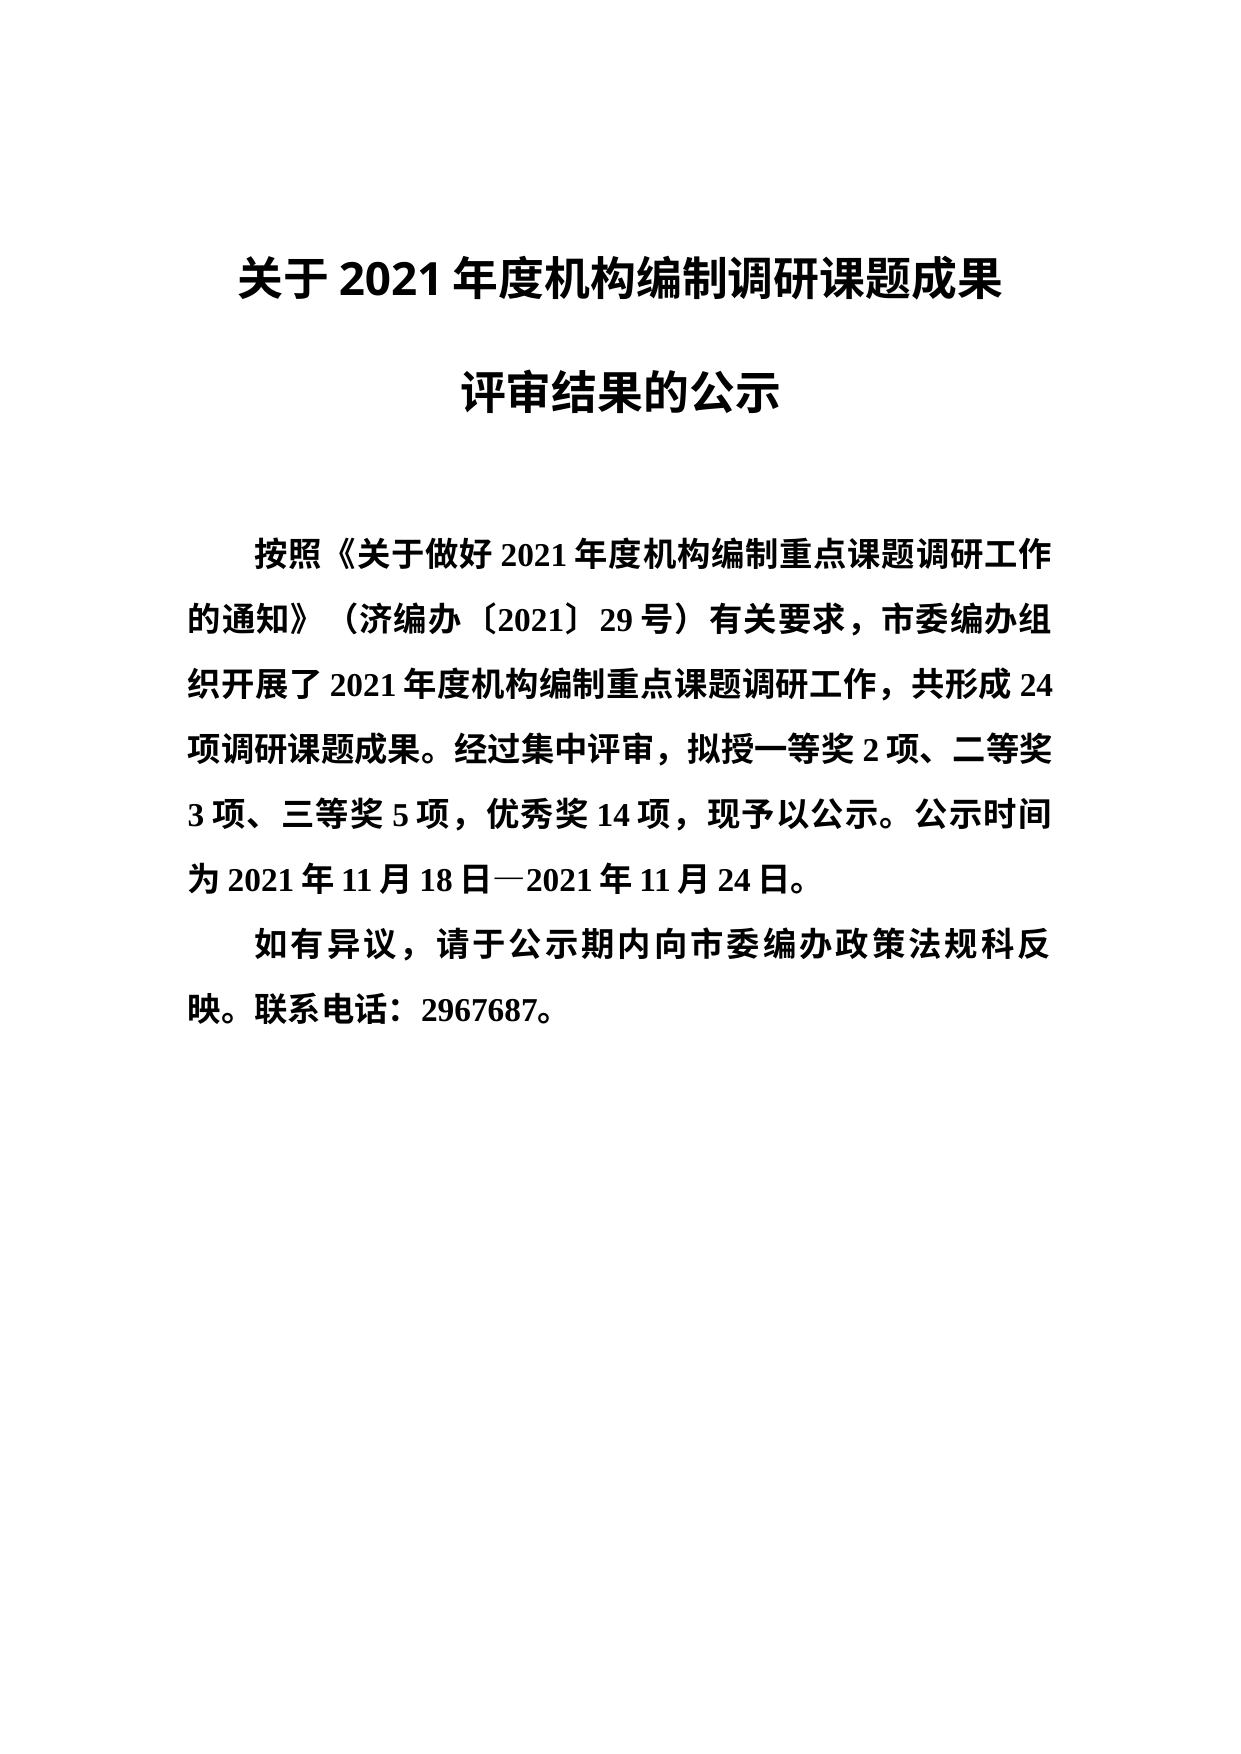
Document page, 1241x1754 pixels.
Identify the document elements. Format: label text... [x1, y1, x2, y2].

text 关于2021年度机构编制调研课题成果 [187, 227, 1053, 324]
text 如有异议，请于公示期内向市委编办政策法规科反映。联系电话：2967687。 [187, 909, 1053, 1039]
text 按照《关于做好2021年度机构编制重点课题调研工作的通知》（济编办〔2021〕29号）有关要求，市委编办组织开展了2021年度机构编制重点课题调研工作，共形成24项调研课题成果。经过集中评审，拟授一等奖2项、二等奖3项、三等奖5项，优秀奖14项，现予以公示。公示时间为2021年11月18日—2021年11月24日。 [187, 519, 1053, 909]
text 评审结果的公示 [187, 341, 1053, 438]
